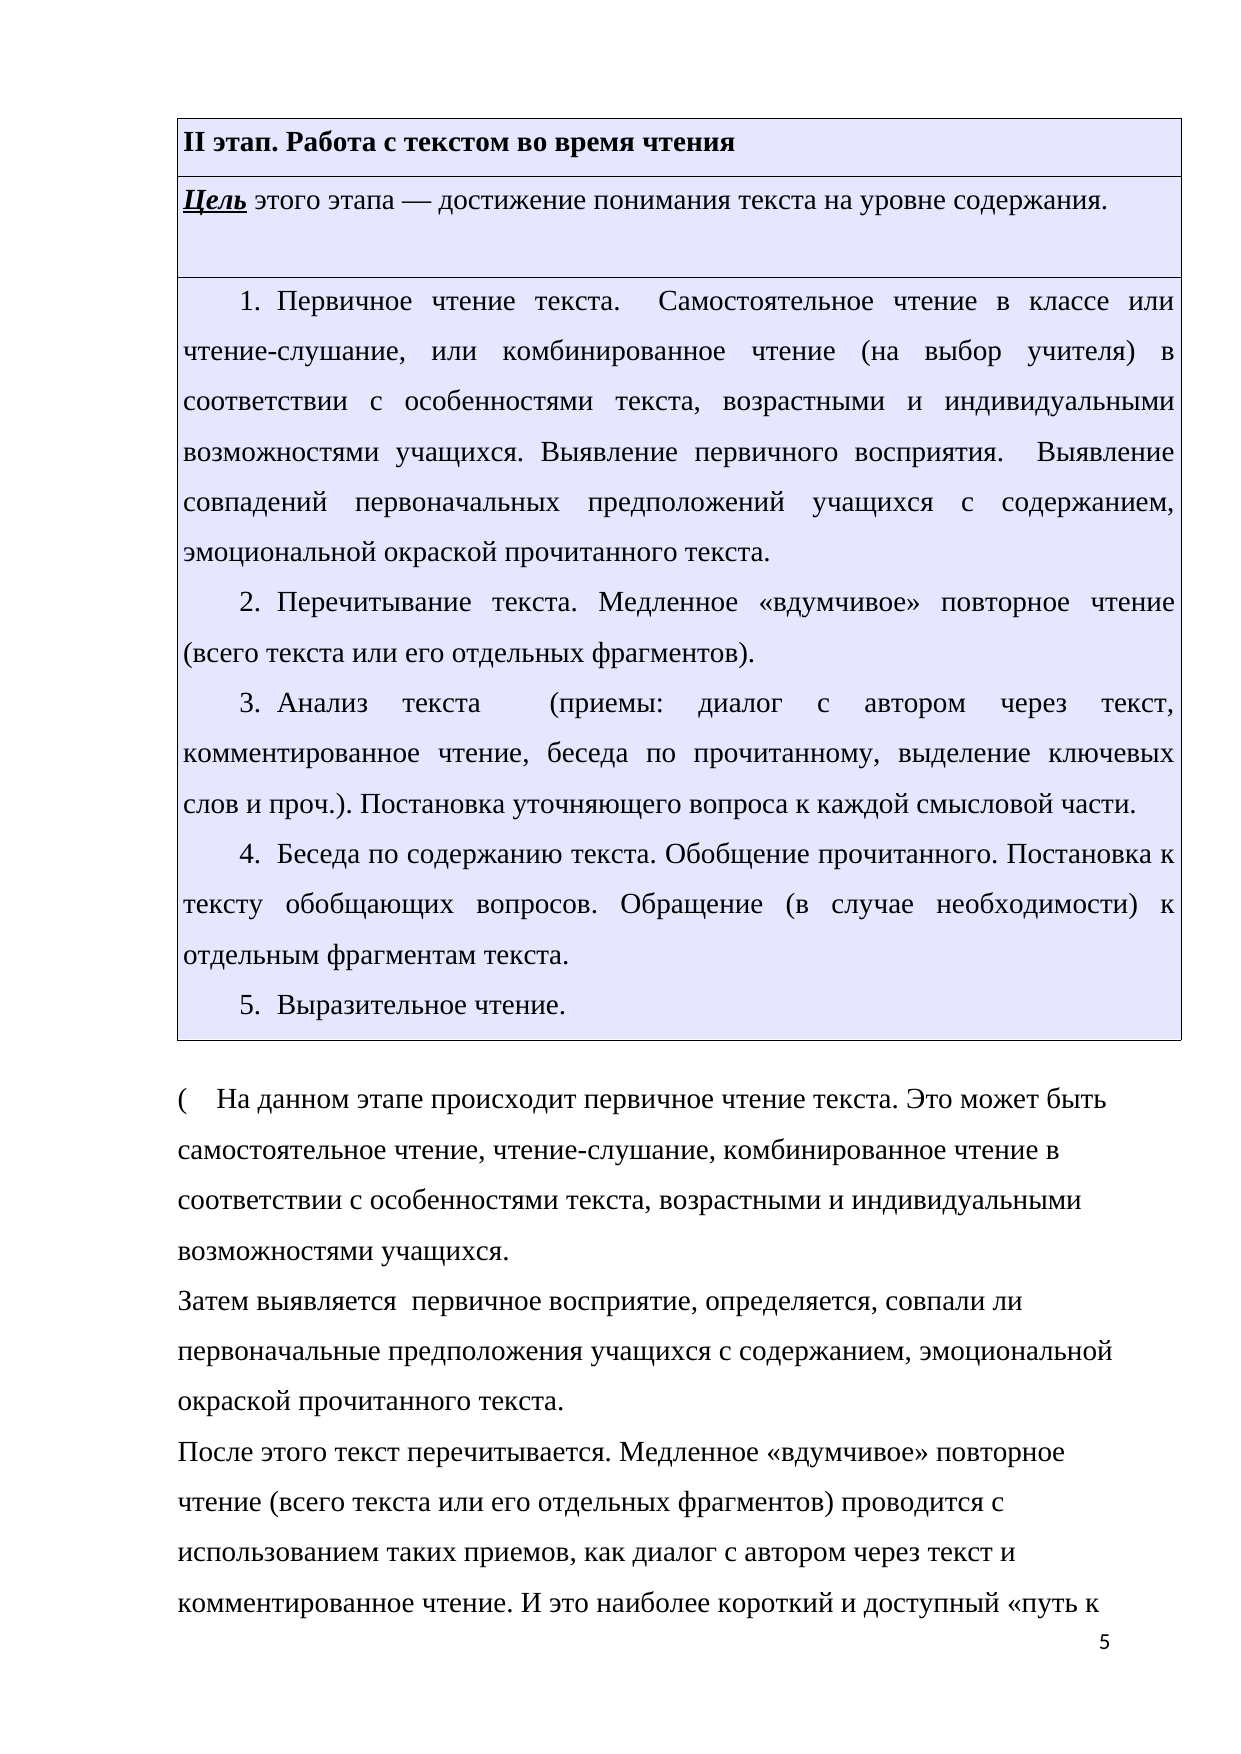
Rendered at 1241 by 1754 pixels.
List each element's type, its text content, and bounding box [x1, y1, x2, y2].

text Затем выявляется первичное восприятие, определяется, совпали ли первоначальные предположения учащихся с содержанием, эмоциональной окраской прочитанного текста. [177, 1283, 1152, 1417]
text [177, 1434, 1152, 1618]
table_header II этап. Работа с текстом во время чтения [178, 119, 1181, 176]
table_cell Цель этого этапа — достижение понимания текста на уровне содержания. [178, 177, 1181, 277]
text ( На данном этапе происходит первичное чтение текста. Это может быть самостоятельное чтение, чтение-слушание, комбинированное чтение в соответствии с особенностями текста, возрастными и индивидуальными возможностями учащихся. [177, 1082, 1152, 1266]
table_cell Первичное чтение текста. Самостоятельное чтение в классе или чтение-слушание, или комбинированное чтение (на выбор учителя) в соответствии с особенностями текста, возрастными и индивидуальными возможностями учащихся. Выявление первичного восприятия. Выявление совпадений первоначальных предположений учащихся с содержанием, эмоциональной окраской прочитанного текста. Перечитывание текста. Медленное «вдумчивое» повторное чтение (всего текста или его отдельных фрагментов). Анализ текста (приемы: диалог с автором через текст, комментированное чтение, беседа по прочитанному, выделение ключевых слов и проч.). Постановка уточняющего вопроса к каждой смысловой части. Беседа по содержанию текста. Обобщение прочитанного. Постановка к тексту обобщающих вопросов. Обращение (в случае необходимости) к отдельным фрагментам текста. Выразительное чтение. [178, 278, 1181, 1039]
